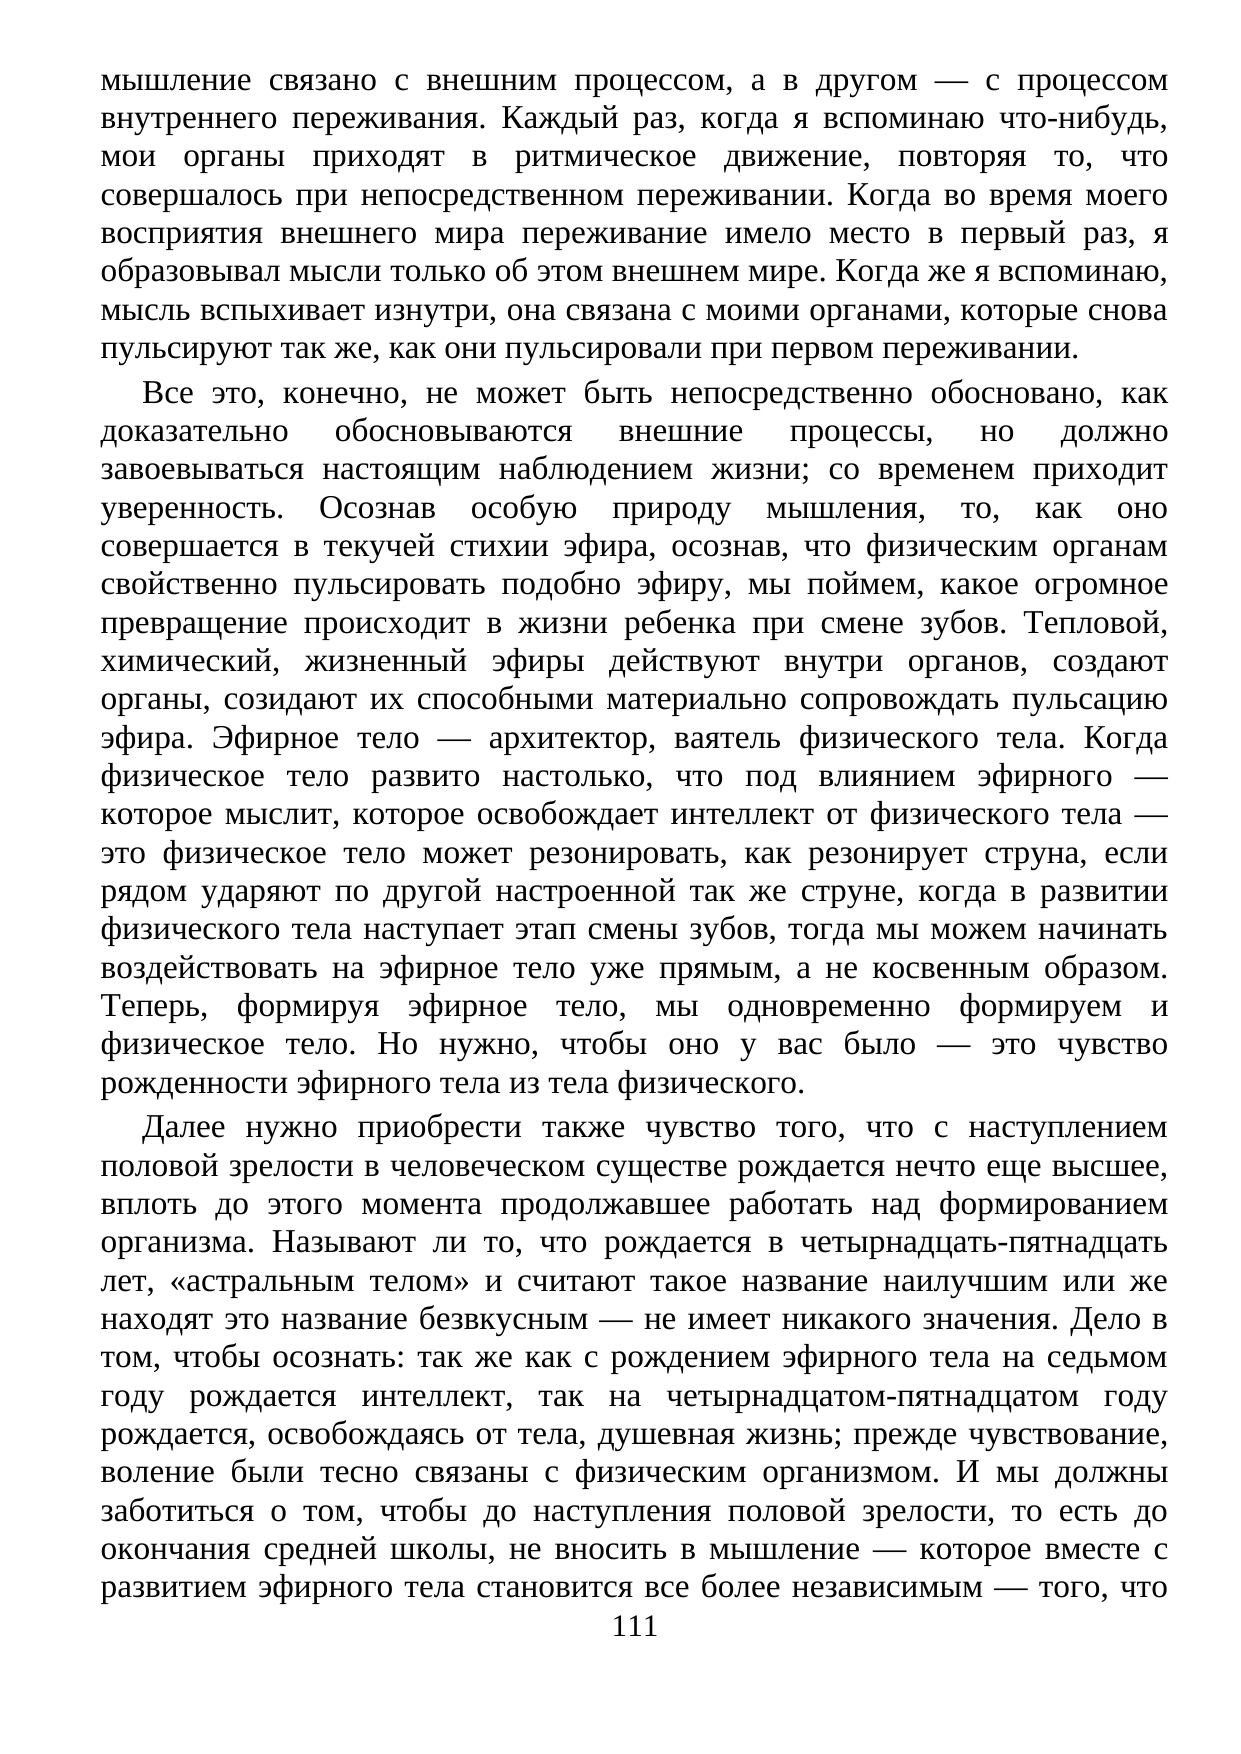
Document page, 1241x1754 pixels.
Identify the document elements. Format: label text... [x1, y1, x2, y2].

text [100, 59, 1169, 366]
text Все это, конечно, не может быть непосредственно обосновано, как доказательно обосновываются внешние процессы, но должно завоевываться настоящим наблюдением жизни; со временем приходит уверенность. Осознав особую природу мышления, то, как оно совершается в текучей стихии эфира, осознав, что физическим органам свойственно пульсировать подобно эфиру, мы поймем, какое огромное превращение происходит в жизни ребенка при смене зубов. Тепловой, химический, жизненный эфиры действуют внутри органов, создают органы, созидают их способными материально сопровождать пульсацию эфира. Эфирное тело — архитектор, ваятель физического тела. Когда физическое тело развито настолько, что под влиянием эфирного — которое мыслит, которое освобождает интеллект от физического тела — это физическое тело может резонировать, как резонирует струна, если рядом ударяют по другой настроенной так же струне, когда в развитии физического тела наступает этап смены зубов, тогда мы можем начинать воздействовать на эфирное тело уже прямым, а не косвенным образом. Теперь, формируя эфирное тело, мы одновременно формируем и физическое тело. Но нужно, чтобы оно у вас было — это чувство рожденности эфирного тела из тела физического. [100, 372, 1169, 1100]
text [100, 1107, 1169, 1605]
